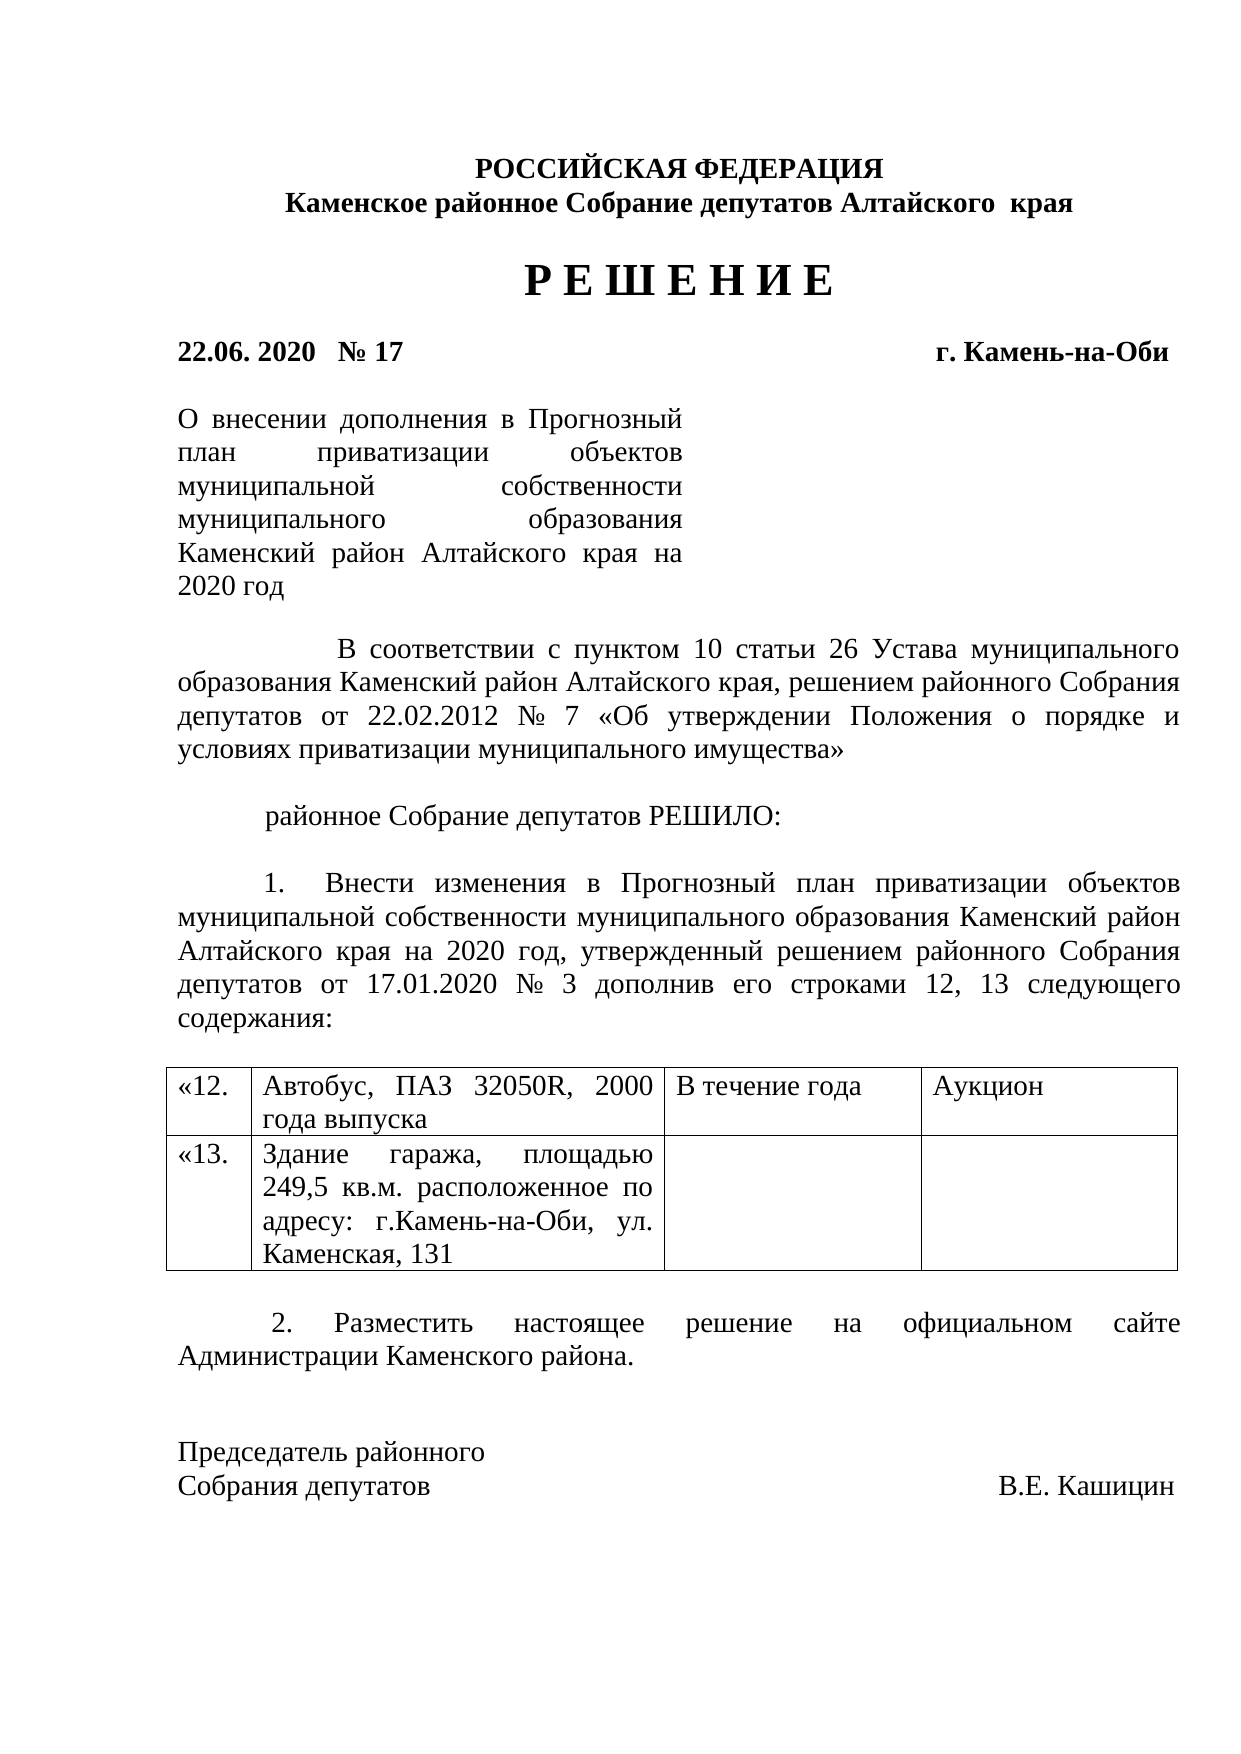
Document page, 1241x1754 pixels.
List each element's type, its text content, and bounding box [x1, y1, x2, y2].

text Председатель районного [177, 1434, 1181, 1468]
table_header В течение года [665, 1068, 921, 1135]
text районное Собрание депутатов РЕШИЛО: [177, 798, 1181, 832]
list Внести изменения в Прогнозный план приватизации объектов муниципальной собственности муниципального образования Каменский район Алтайского края на 2020 год, утвержденный решением районного Собрания депутатов от 17.01.2020 № 3 дополнив его строками 12, 13 следующего содержания: [177, 866, 1181, 1033]
text 2. Разместить настоящее решение на официальном сайте Администрации Каменского района. [177, 1305, 1181, 1372]
table_cell «13. [167, 1136, 251, 1270]
text Собрания депутатов В.Е. Кашицин [177, 1468, 1181, 1501]
text Р Е Ш Е Н И Е [177, 252, 1181, 305]
table_cell [922, 1136, 1177, 1270]
table_header Аукцион [922, 1068, 1177, 1135]
table_header О внесении дополнения в Прогнозный план приватизации объектов муниципальной собственности муниципального образования Каменский район Алтайского края на 2020 год [166, 401, 694, 602]
table_header «12. [167, 1068, 251, 1135]
table_cell Здание гаража, площадью 249,5 кв.м. расположенное по адресу: г.Камень-на-Оби, ул. Каменская, 131 [252, 1136, 664, 1270]
text В соответствии с пунктом 10 статьи 26 Устава муниципального образования Каменский район Алтайского края, решением районного Собрания депутатов от 22.02.2012 № 7 «Об утверждении Положения о порядке и условиях приватизации муниципального имущества» [177, 631, 1181, 765]
table_cell [665, 1136, 921, 1270]
text РОССИЙСКАЯ ФЕДЕРАЦИЯ [177, 152, 1181, 185]
text 22.06. 2020 № 17 г. Камень-на-Оби [177, 334, 1181, 367]
text Каменское районное Собрание депутатов Алтайского края [177, 185, 1181, 219]
table_header Автобус, ПАЗ 32050R, 2000 года выпуска [252, 1068, 664, 1135]
